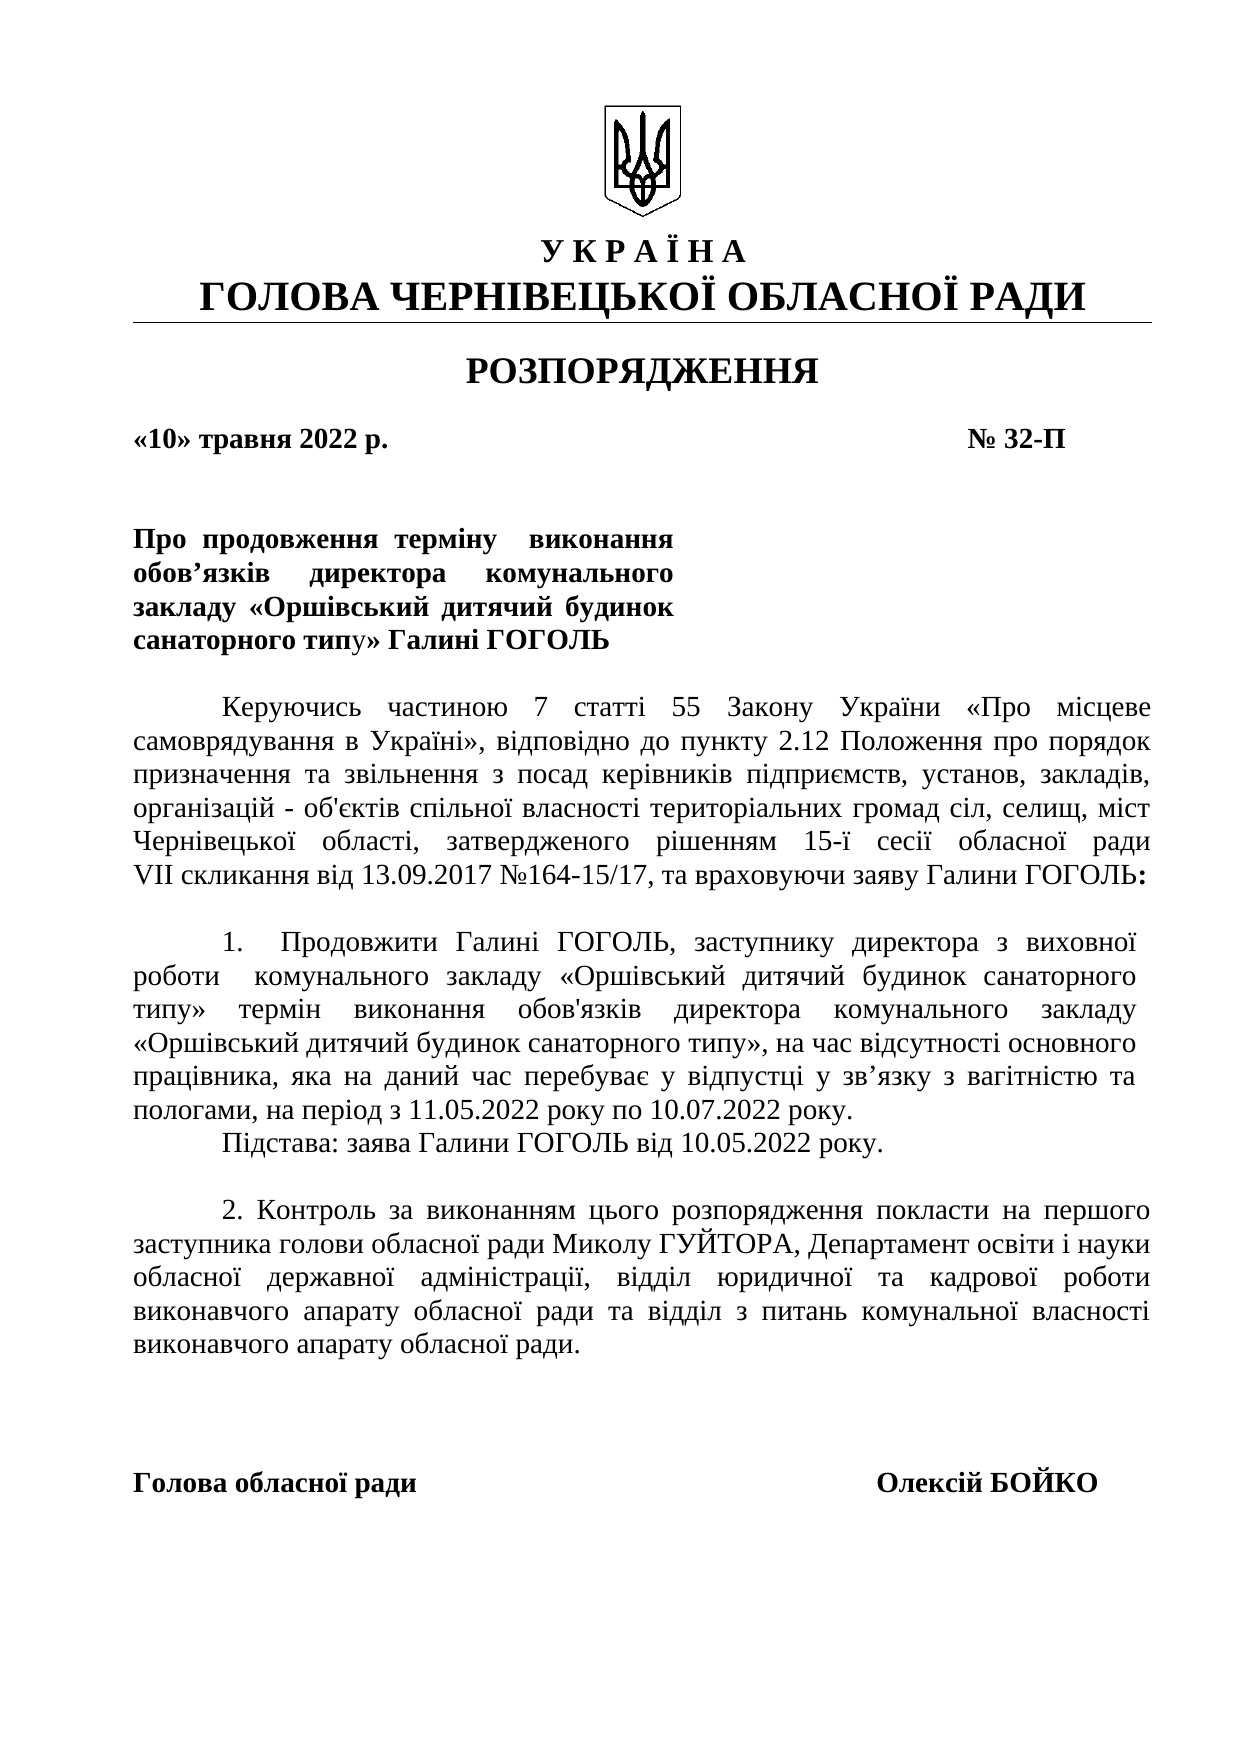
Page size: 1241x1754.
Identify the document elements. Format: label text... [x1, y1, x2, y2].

text У К Р А Ї Н А [133, 219, 1152, 269]
subtitle ГОЛОВА ЧЕРНІВЕЦЬКОЇ ОБЛАСНОЇ РАДИ [133, 269, 1152, 322]
text Голова обласної ради Олексій БОЙКО [133, 1465, 1152, 1498]
text Підстава: заява Галини ГОГОЛЬ від 10.05.2022 року. [222, 1125, 1137, 1159]
list Продовжити Галині ГОГОЛЬ, заступнику директора з виховної роботи комунального закладу «Оршівський дитячий будинок санаторного типу» термін виконання обов'язків директора комунального закладу «Оршівський дитячий будинок санаторного типу», на час відсутності основного працівника, яка на даний час перебуває у відпустці у зв’язку з вагітністю та пологами, на період з 11.05.2022 року по 10.07.2022 року. [133, 924, 1137, 1125]
subtitle РОЗПОРЯДЖЕННЯ [133, 348, 1152, 391]
text Керуючись частиною 7 статті 55 Закону України «Про місцеве самоврядування в Україні», відповідно до пункту 2.12 Положення про порядок призначення та звільнення з посад керівників підприємств, установ, закладів, організацій - об'єктів спільної власності територіальних громад сіл, селищ, міст Чернівецької області, затвердженого рішенням 15-ї сесії обласної ради VІІ скликання від 13.09.2017 №164-15/17, та враховуючи заяву Галини ГОГОЛЬ: [133, 689, 1152, 891]
list 2. Контроль за виконанням цього розпорядження покласти на першого заступника голови обласної ради Миколу ГУЙТОРА, Департамент освіти і науки обласної державної адміністрації, відділ юридичної та кадрової роботи виконавчого апарату обласної ради та відділ з питань комунальної власності виконавчого апарату обласної ради. [133, 1192, 1152, 1360]
subtitle «10» травня 2022 р. № 32-П [133, 421, 1152, 454]
picture [602, 103, 683, 220]
table_header Про продовження терміну виконання обов’язків директора комунального закладу «Оршівський дитячий будинок санаторного типу» Галині ГОГОЛЬ [122, 488, 685, 689]
